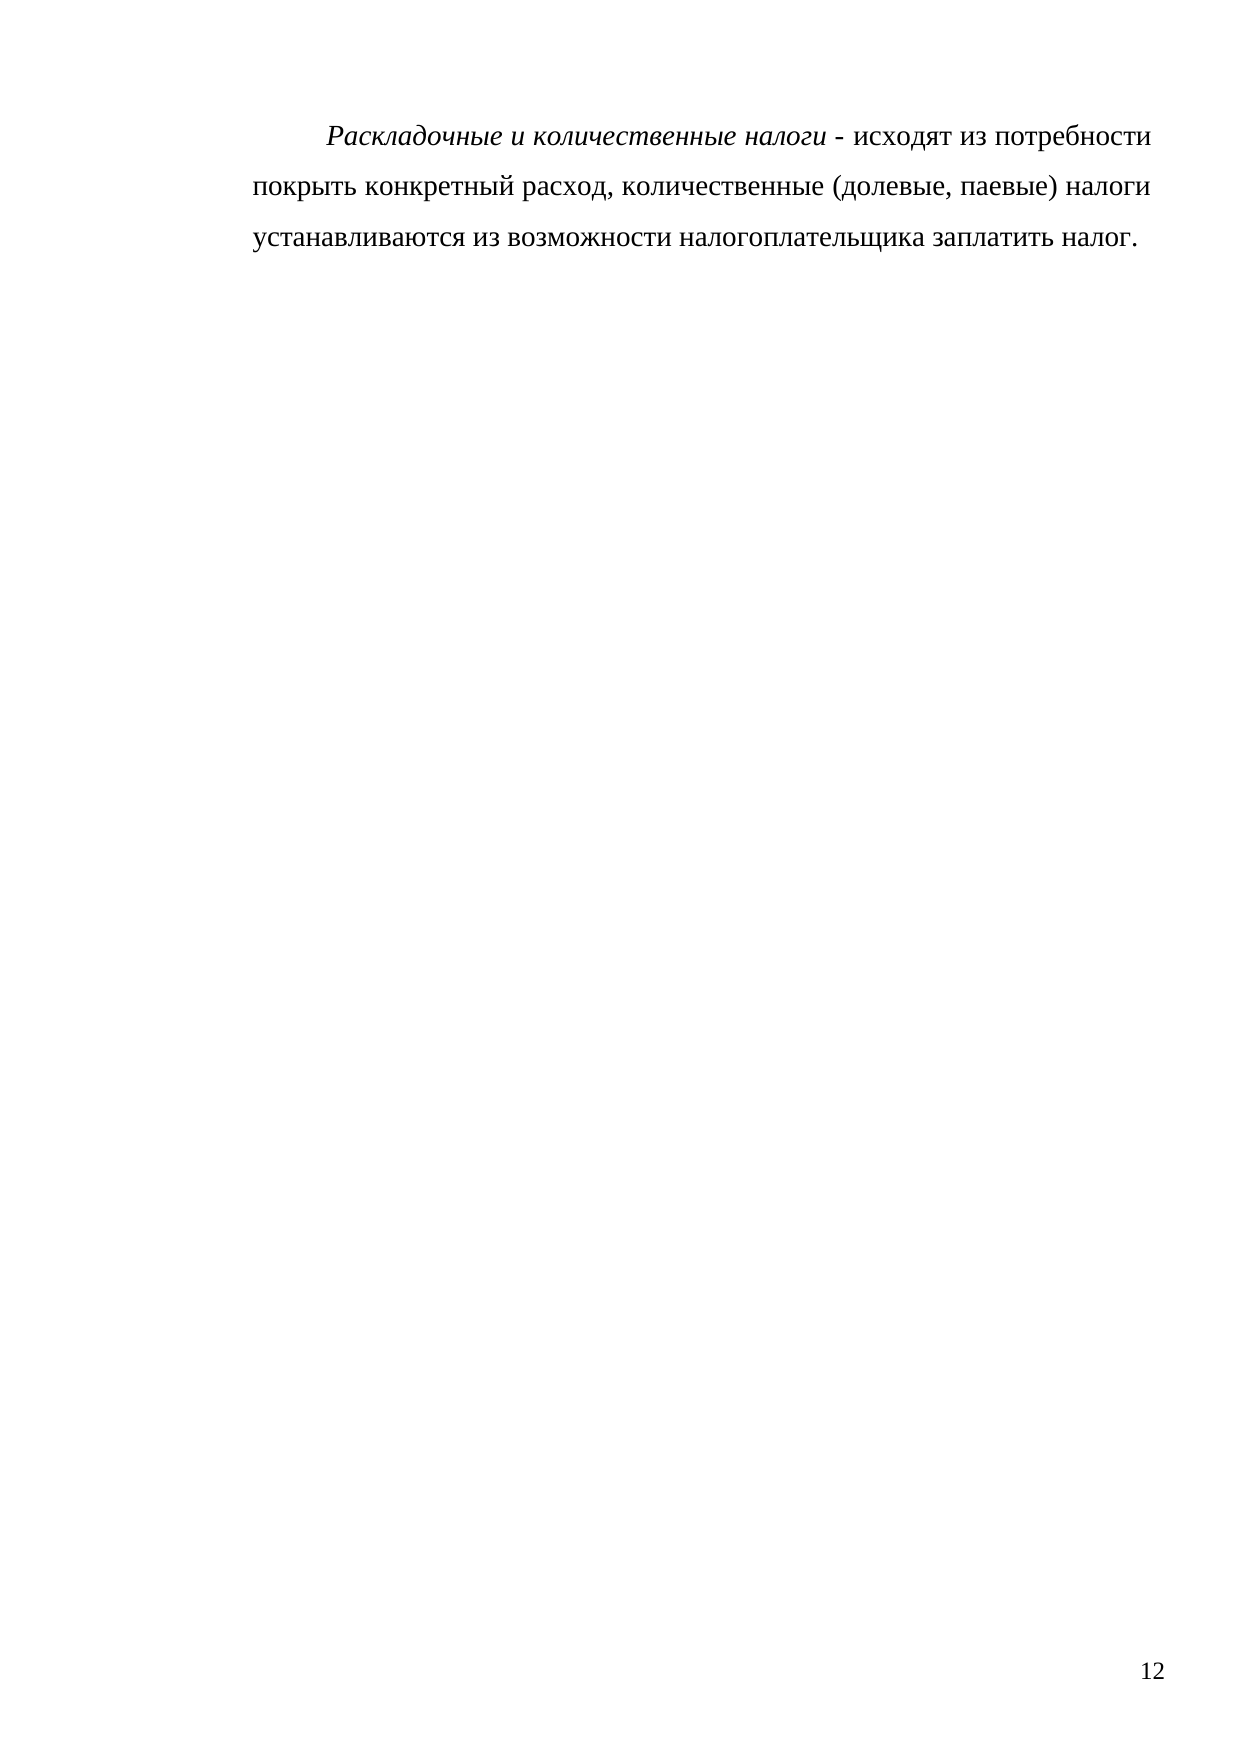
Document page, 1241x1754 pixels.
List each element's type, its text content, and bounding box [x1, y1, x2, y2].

text Раскладочные и количественные налоги - исходят из потребности покрыть конкретный расход, количественные (долевые, паевые) налоги устанавливаются из возможности налогоплательщика заплатить налог. [252, 118, 1152, 252]
